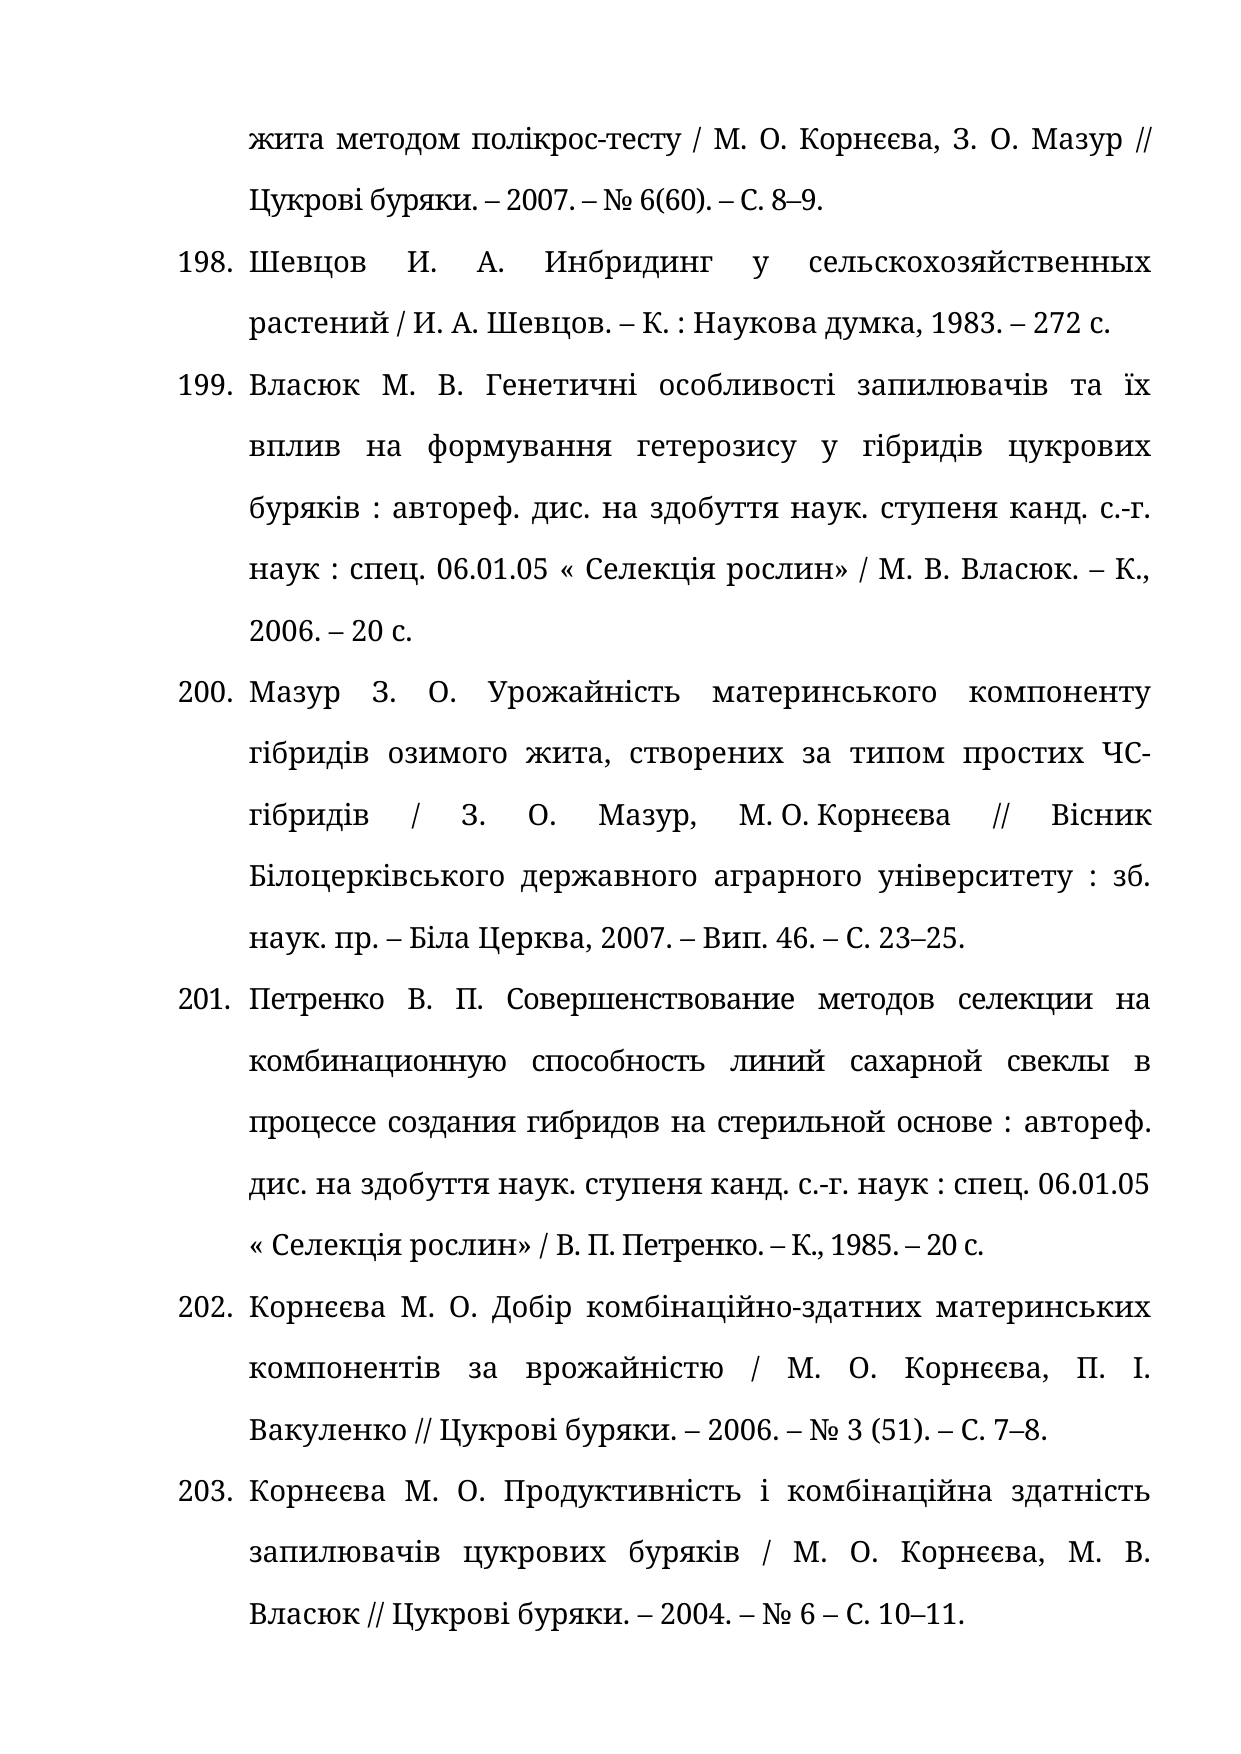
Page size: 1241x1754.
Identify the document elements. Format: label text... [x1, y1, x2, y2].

list Власюк М. В. Генетичні особливості запилювачів та їх вплив на формування гетерозису у гібридів цукрових буряків : автореф. дис. на здобуття наук. ступеня канд. с.-г. наук : спец. 06.01.05 « Селекція рослин» / М. В. Власюк. – К., 2006. – 20 с. [177, 364, 1152, 649]
list Корнєєва М. О. Продуктивність і комбінаційна здатність запилювачів цукрових буряків / М. О. Корнєєва, М. В. Власюк // Цукрові буряки. – 2004. – № 6 – С. 10–11. [177, 1470, 1152, 1633]
list Шевцов И. А. Инбридинг у сельскохозяйственных растений / И. А. Шевцов. – К. : Наукова думка, 1983. – 272 с. [177, 241, 1152, 342]
list Корнєєва М. О. Добір комбінаційно-здатних материнських компонентів за врожайністю / М. О. Корнєєва, П. І. Вакуленко // Цукрові буряки. – 2006. – № 3 (51). – С. 7–8. [177, 1286, 1152, 1448]
list Петренко В. П. Совершенствование методов селекции на комбинационную способность линий сахарной свеклы в процессе создания гибридов на стерильной основе : автореф. дис. на здобуття наук. ступеня канд. с.-г. наук : спец. 06.01.05 « Селекція рослин» / В. П. Петренко. – К., 1985. – 20 с. [177, 978, 1152, 1264]
list Мазур З. О. Урожайність материнського компоненту гібридів озимого жита, створених за типом простих ЧС-гібридів / З. О. Мазур, М. О. Корнєєва // Вісник Білоцерківського державного аграрного університету : зб. наук. пр. – Біла Церква, 2007. – Вип. 46. – С. 23–25. [177, 671, 1152, 957]
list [177, 118, 1152, 219]
